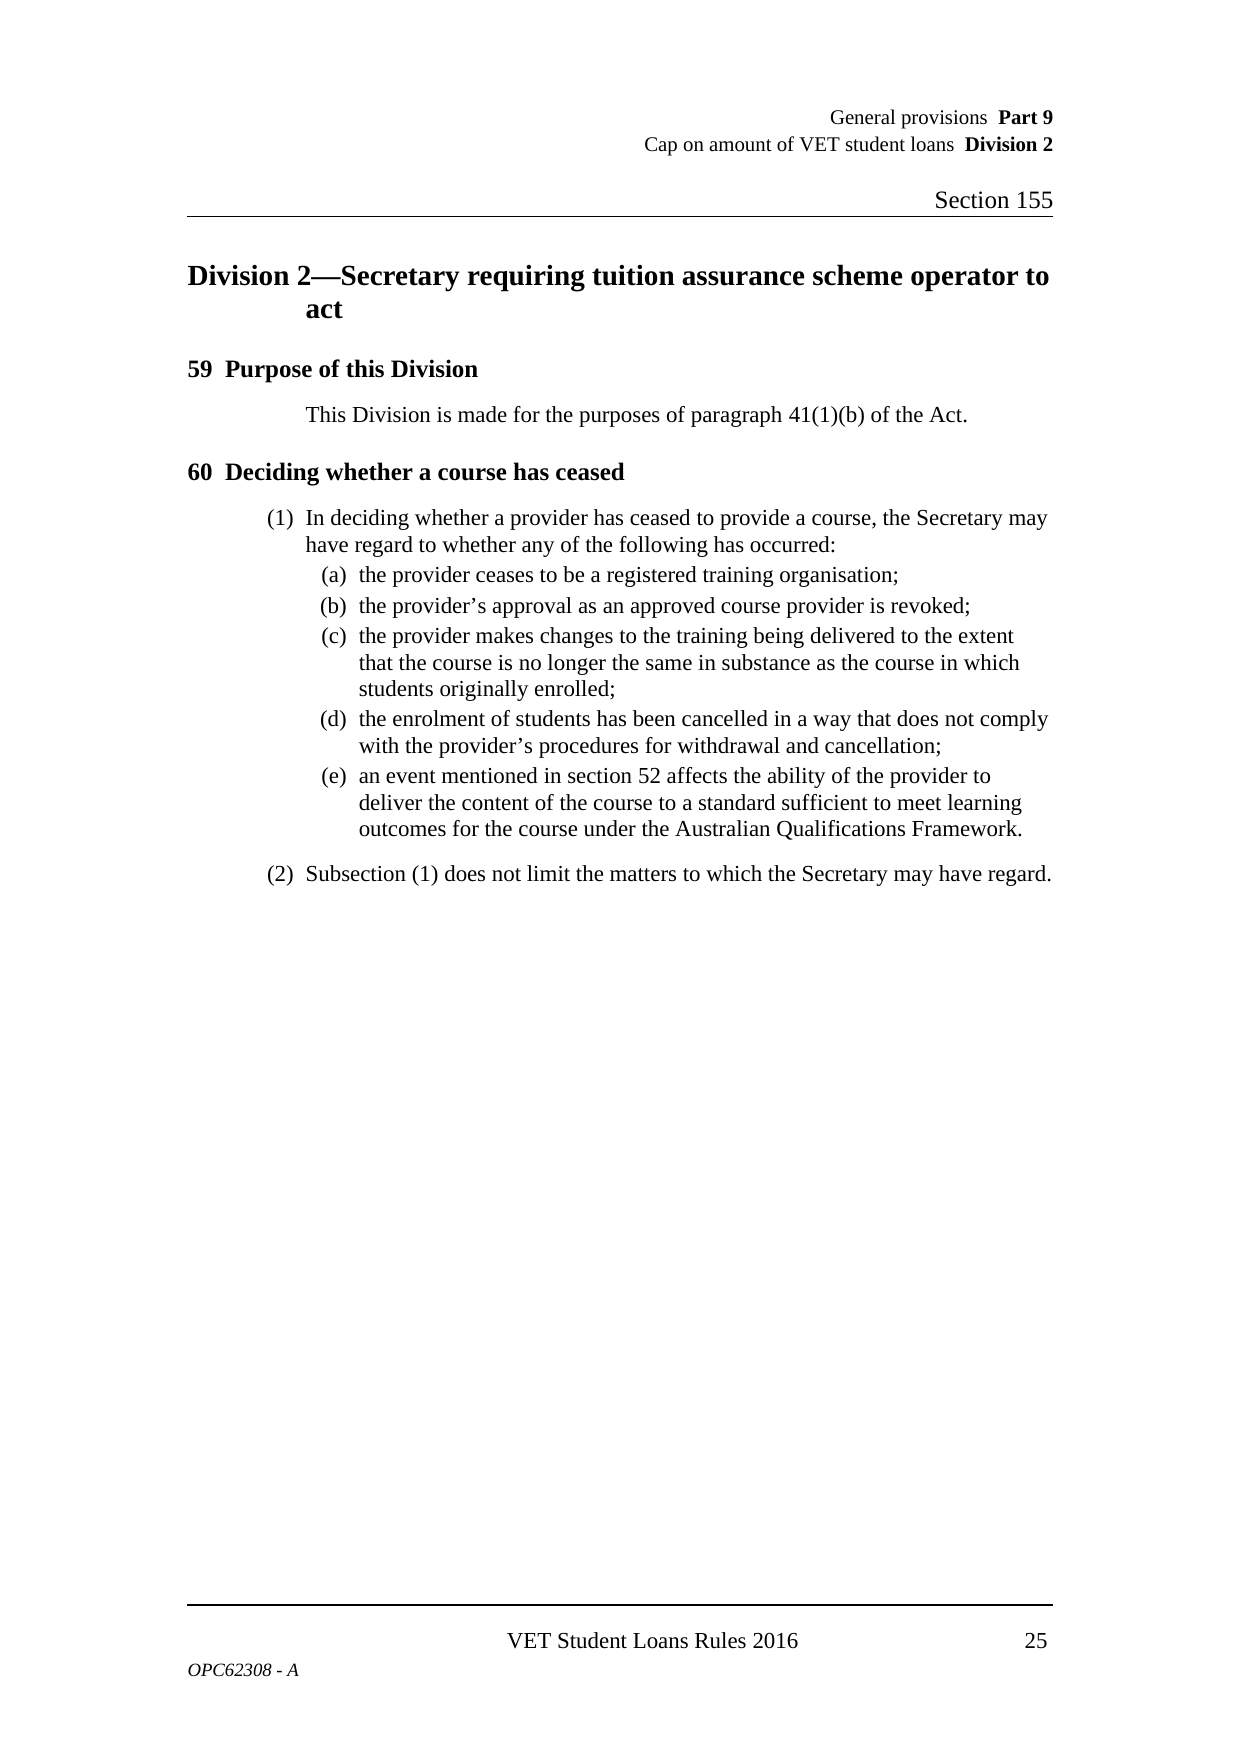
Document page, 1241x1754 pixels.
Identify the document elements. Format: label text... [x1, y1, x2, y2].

text 60 Deciding whether a course has ceased [187, 457, 1053, 486]
text (e) an event mentioned in section 52 affects the ability of the provider to deliver the content of the course to a standard sufficient to meet learning outcomes for the course under the Australian Qualifications Framework. [187, 762, 1053, 841]
text (a) the provider ceases to be a registered training organisation; [187, 561, 1053, 588]
text Division 2—Secretary requiring tuition assurance scheme operator to act [187, 258, 1053, 325]
text (2) Subsection (1) does not limit the matters to which the Secretary may have regard. [187, 860, 1053, 887]
text (b) the provider’s approval as an approved course provider is revoked; [187, 592, 1053, 618]
text This Division is made for the purposes of paragraph 41(1)(b) of the Act. [187, 401, 1053, 428]
text 59 Purpose of this Division [187, 354, 1053, 383]
text (c) the provider makes changes to the training being delivered to the extent that the course is no longer the same in substance as the course in which students originally enrolled; [187, 622, 1053, 701]
text (1) In deciding whether a provider has ceased to provide a course, the Secretary may have regard to whether any of the following has occurred: [187, 504, 1053, 557]
text (d) the enrolment of students has been cancelled in a way that does not comply with the provider’s procedures for withdrawal and cancellation; [187, 706, 1053, 758]
